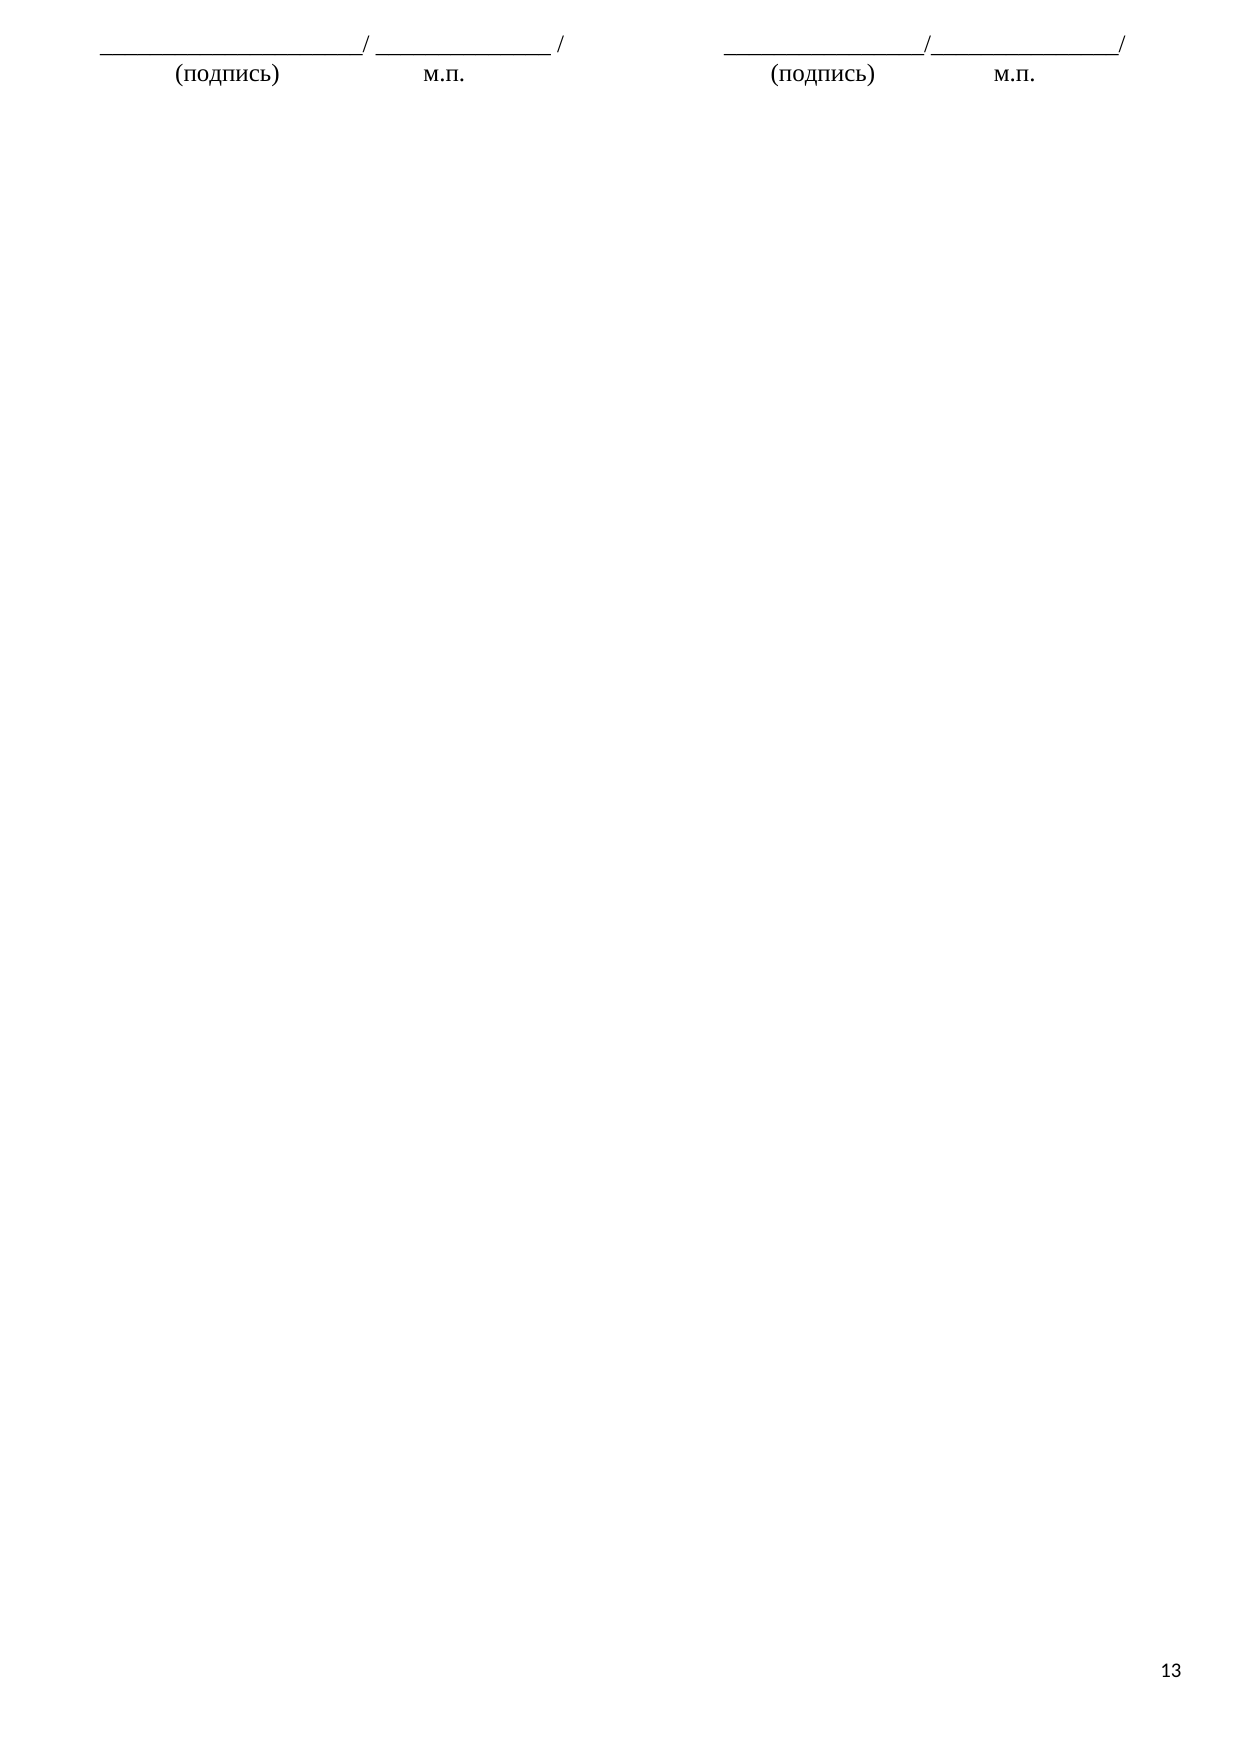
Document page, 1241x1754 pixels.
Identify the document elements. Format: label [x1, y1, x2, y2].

table_header [89, 30, 642, 87]
table_header [643, 30, 1163, 87]
